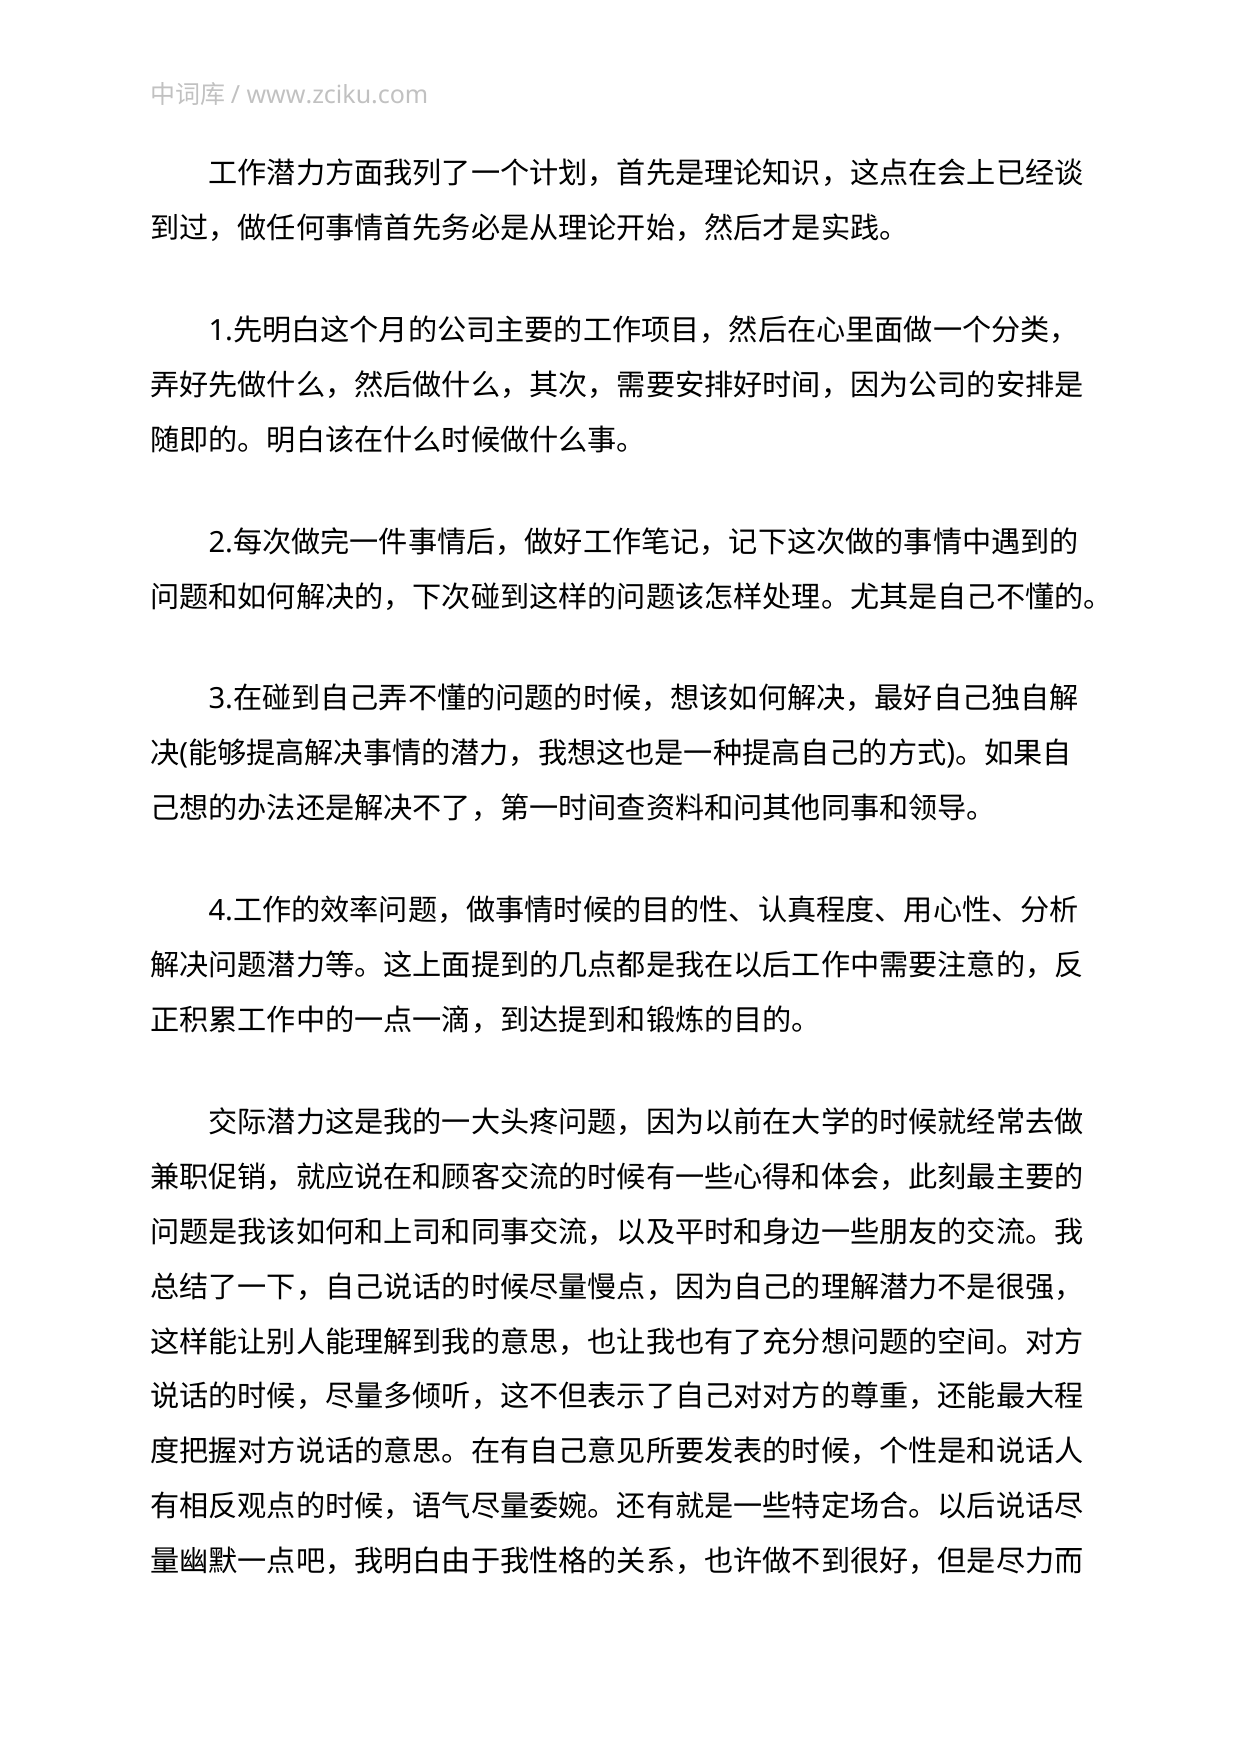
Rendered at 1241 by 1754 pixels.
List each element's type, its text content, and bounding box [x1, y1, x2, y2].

text 2.每次做完一件事情后，做好工作笔记，记下这次做的事情中遇到的问题和如何解决的，下次碰到这样的问题该怎样处理。尤其是自己不懂的。 [150, 518, 1090, 616]
text 3.在碰到自己弄不懂的问题的时候，想该如何解决，最好自己独自解决(能够提高解决事情的潜力，我想这也是一种提高自己的方式)。如果自己想的办法还是解决不了，第一时间查资料和问其他同事和领导。 [150, 675, 1090, 827]
text 1.先明白这个月的公司主要的工作项目，然后在心里面做一个分类，弄好先做什么，然后做什么，其次，需要安排好时间，因为公司的安排是随即的。明白该在什么时候做什么事。 [150, 307, 1090, 459]
text 工作潜力方面我列了一个计划，首先是理论知识，这点在会上已经谈到过，做任何事情首先务必是从理论开始，然后才是实践。 [150, 150, 1090, 247]
text 4.工作的效率问题，做事情时候的目的性、认真程度、用心性、分析解决问题潜力等。这上面提到的几点都是我在以后工作中需要注意的，反正积累工作中的一点一滴，到达提到和锻炼的目的。 [150, 887, 1090, 1039]
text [150, 1098, 1090, 1580]
